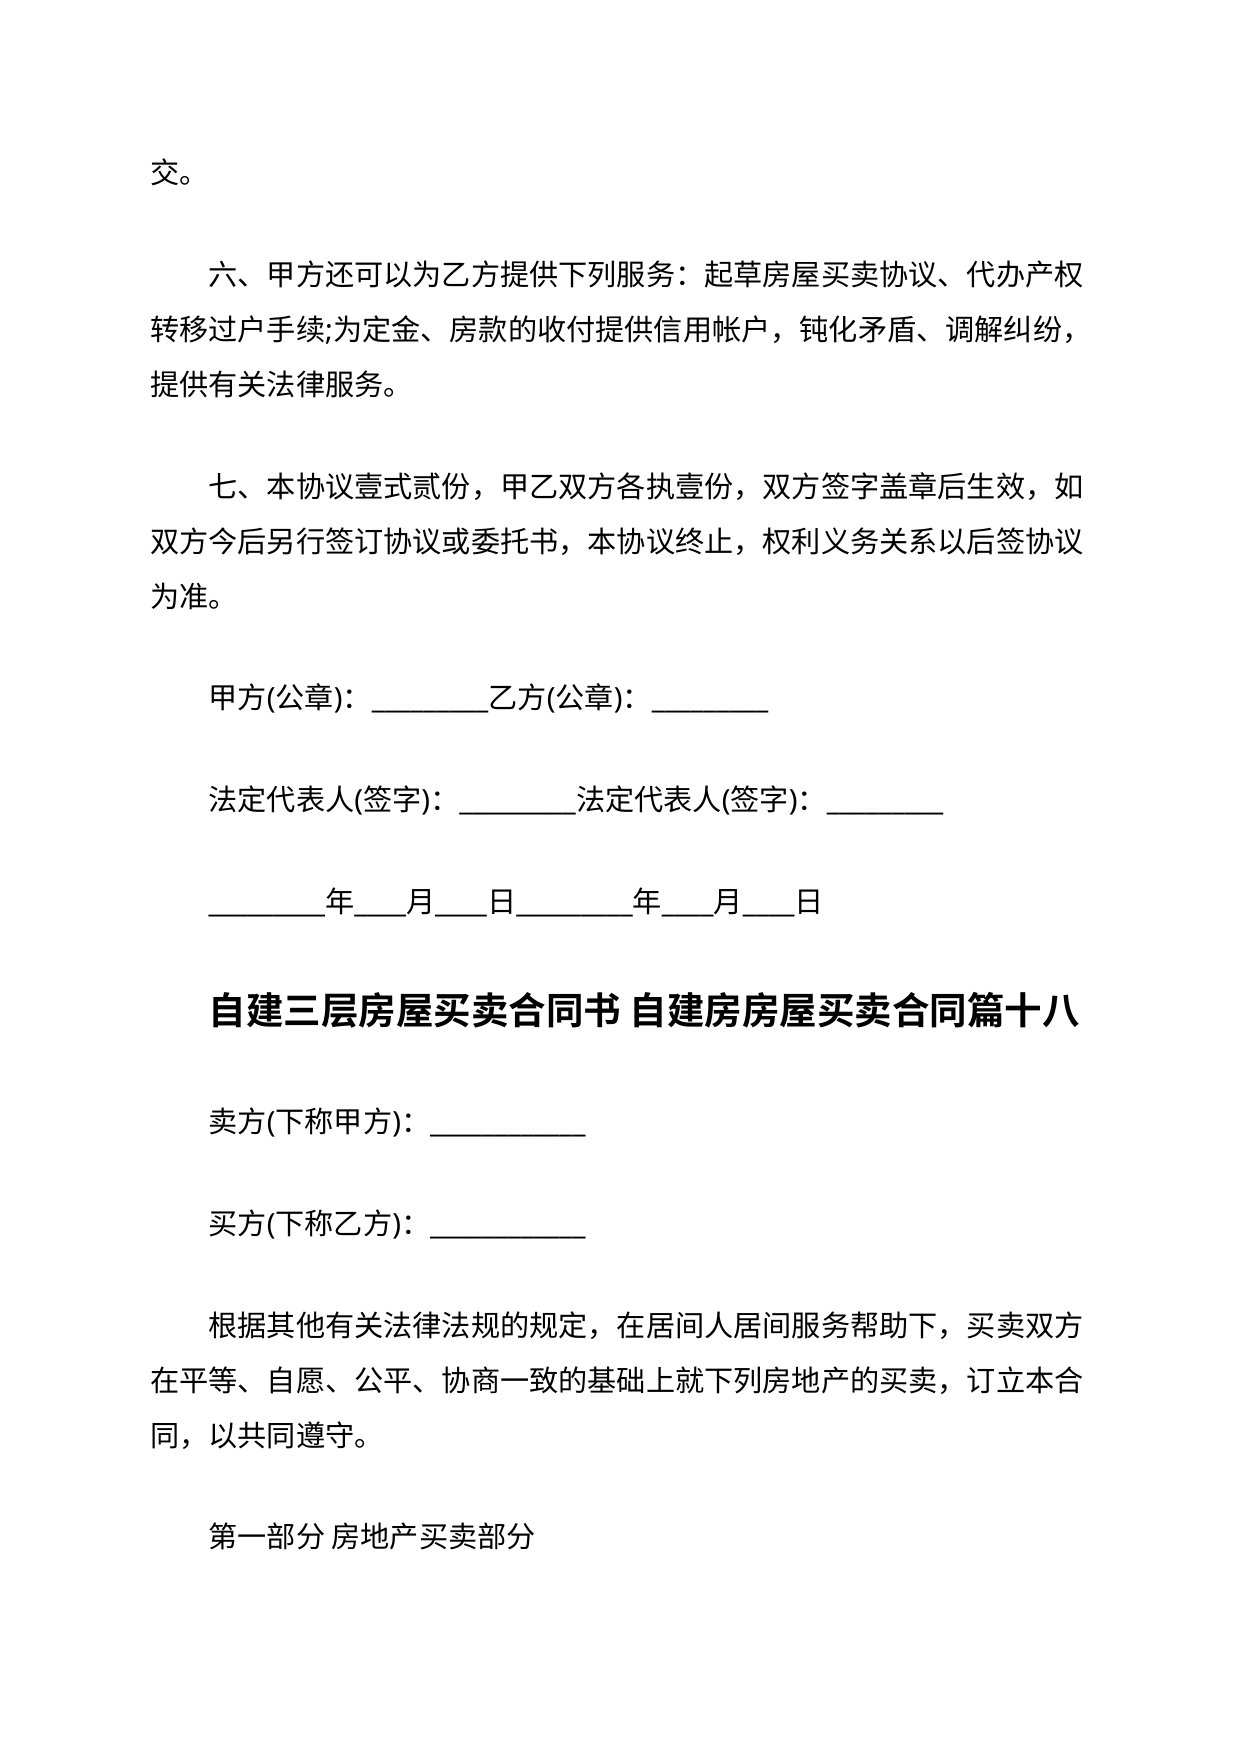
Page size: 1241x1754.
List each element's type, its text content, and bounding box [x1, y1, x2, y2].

text _________年____月____日_________年____月____日 [150, 879, 1090, 921]
text 自建三层房屋买卖合同书 自建房房屋买卖合同篇十八 [150, 981, 1090, 1035]
text 甲方(公章)：_________乙方(公章)：_________ [150, 675, 1090, 717]
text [150, 150, 1090, 192]
text 卖方(下称甲方)：____________ [150, 1098, 1090, 1141]
text 买方(下称乙方)：____________ [150, 1200, 1090, 1243]
text 根据其他有关法律法规的规定，在居间人居间服务帮助下，买卖双方在平等、自愿、公平、协商一致的基础上就下列房地产的买卖，订立本合同，以共同遵守。 [150, 1302, 1090, 1454]
text 七、本协议壹式贰份，甲乙双方各执壹份，双方签字盖章后生效，如双方今后另行签订协议或委托书，本协议终止，权利义务关系以后签协议为准。 [150, 463, 1090, 616]
text 第一部分 房地产买卖部分 [150, 1514, 1090, 1556]
text 六、甲方还可以为乙方提供下列服务：起草房屋买卖协议、代办产权转移过户手续;为定金、房款的收付提供信用帐户，钝化矛盾、调解纠纷，提供有关法律服务。 [150, 252, 1090, 404]
text 法定代表人(签字)：_________法定代表人(签字)：_________ [150, 777, 1090, 819]
